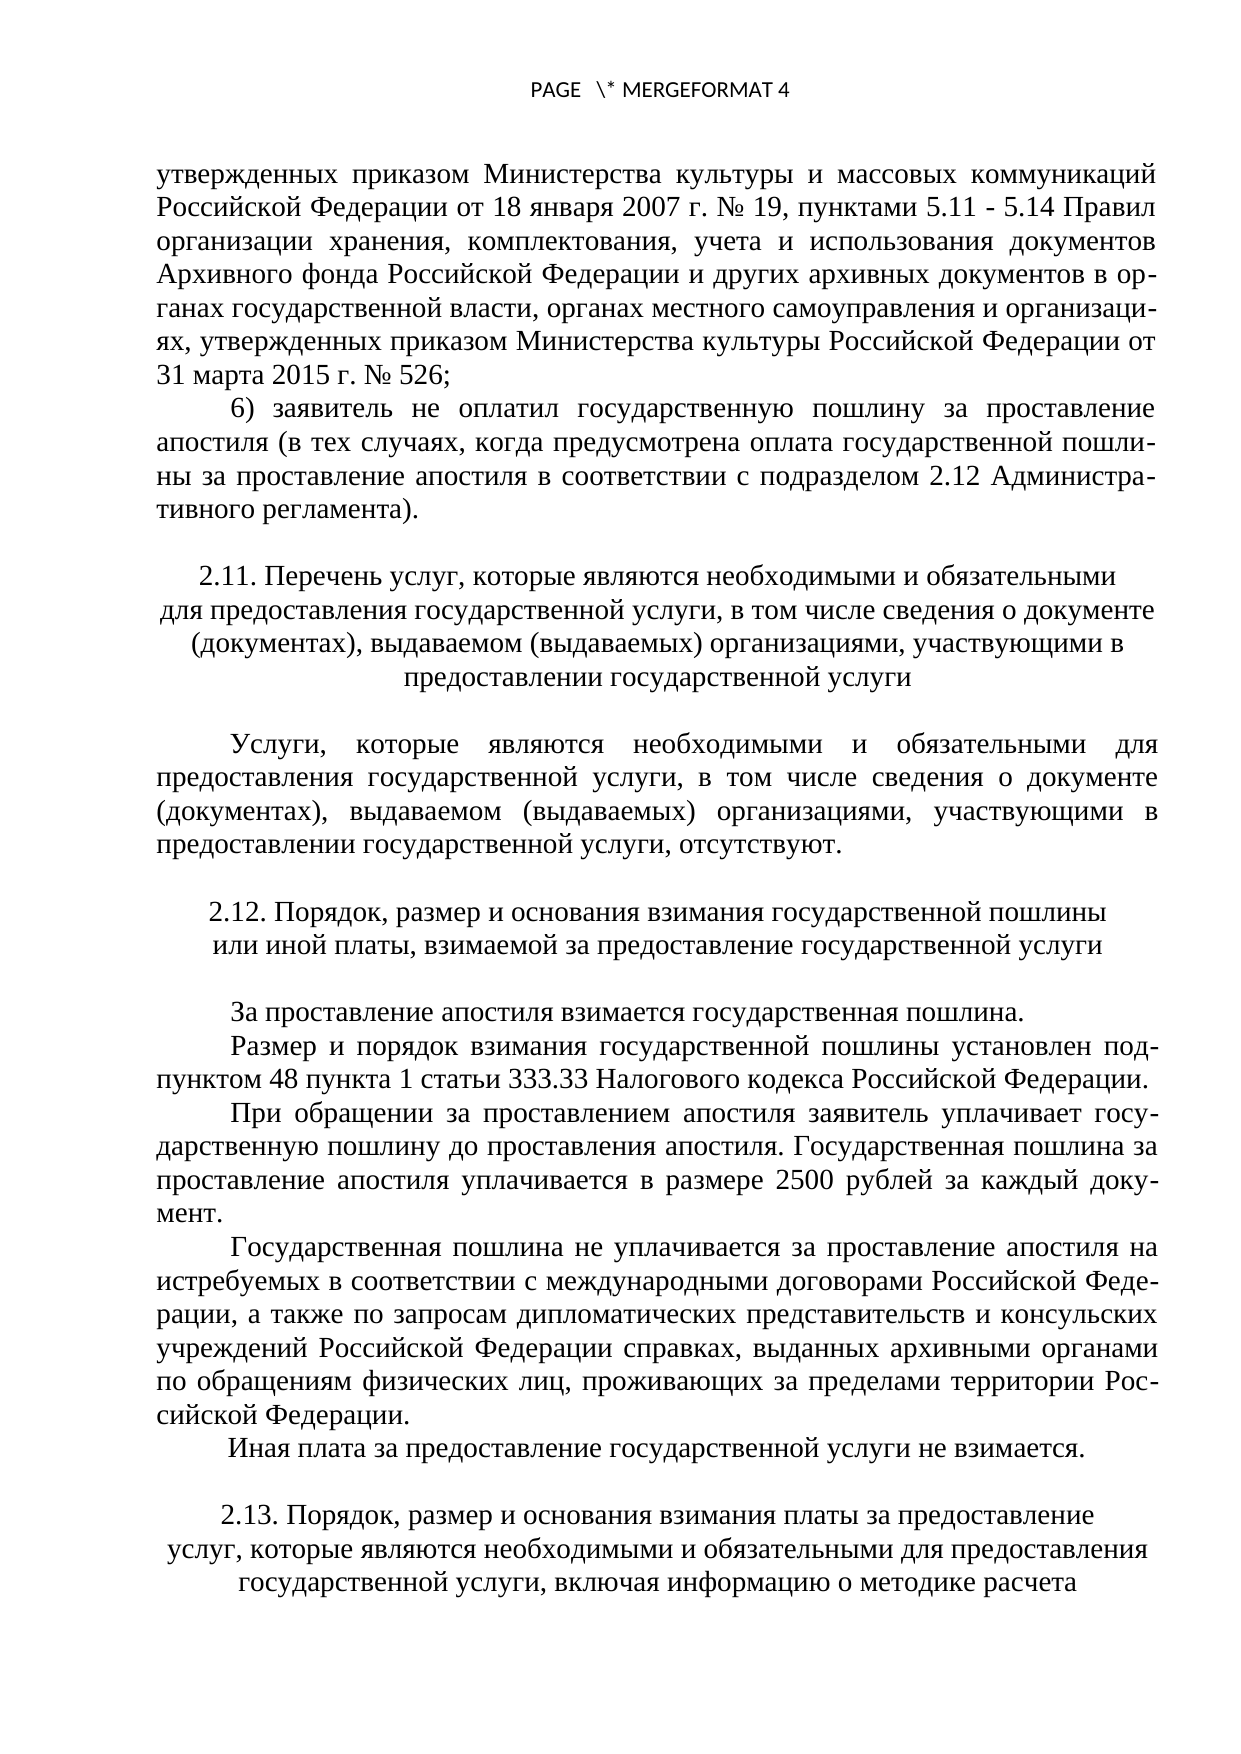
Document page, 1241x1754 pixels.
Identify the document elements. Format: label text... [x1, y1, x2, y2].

text для предоставления государственной услуги, в том числе сведения о документе (документах), выдаваемом (выдаваемых) организациями, участвующими в предоставлении государственной услуги [156, 592, 1159, 692]
text или иной платы, взимаемой за предоставление государственной услуги [156, 927, 1159, 961]
text Услуги, которые являются необходимыми и обязательными для предоставления государственной услуги, в том числе сведения о документе (документах), выдаваемом (выдаваемых) организациями, участвующими в предоставлении государственной услуги, отсутствуют. [156, 726, 1159, 860]
text 2.12. Порядок, размер и основания взимания государственной пошлины [156, 894, 1159, 927]
text Иная плата за предоставление государственной услуги не взимается. [156, 1430, 1157, 1464]
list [156, 156, 1157, 391]
text За проставление апостиля взимается государственная пошлина. [156, 994, 1159, 1028]
text 2.11. Перечень услуг, которые являются необходимыми и обязательными [156, 558, 1159, 592]
text Государственная пошлина не уплачивается за проставление апостиля на истребуемых в соответствии с международными договорами Российской Федерации, а также по запросам дипломатических представительств и консульских учреждений Российской Федерации справках, выданных архивными органами по обращениям физических лиц, проживающих за пределами территории Российской Федерации. [156, 1229, 1159, 1430]
text 2.13. Порядок, размер и основания взимания платы за предоставление [156, 1497, 1159, 1531]
text Размер и порядок взимания государственной пошлины установлен подпунктом 48 пункта 1 статьи 333.33 Налогового кодекса Российской Федерации. [156, 1028, 1159, 1095]
text услуг, которые являются необходимыми и обязательными для предоставления государственной услуги, включая информацию о методике расчета [156, 1531, 1159, 1598]
text При обращении за проставлением апостиля заявитель уплачивает государственную пошлину до проставления апостиля. Государственная пошлина за проставление апостиля уплачивается в размере 2500 рублей за каждый документ. [156, 1095, 1159, 1229]
list заявитель не оплатил государственную пошлину за проставление апостиля (в тех случаях, когда предусмотрена оплата государственной пошлины за проставление апостиля в соответствии с подразделом 2.12 Административного регламента). [156, 391, 1156, 525]
